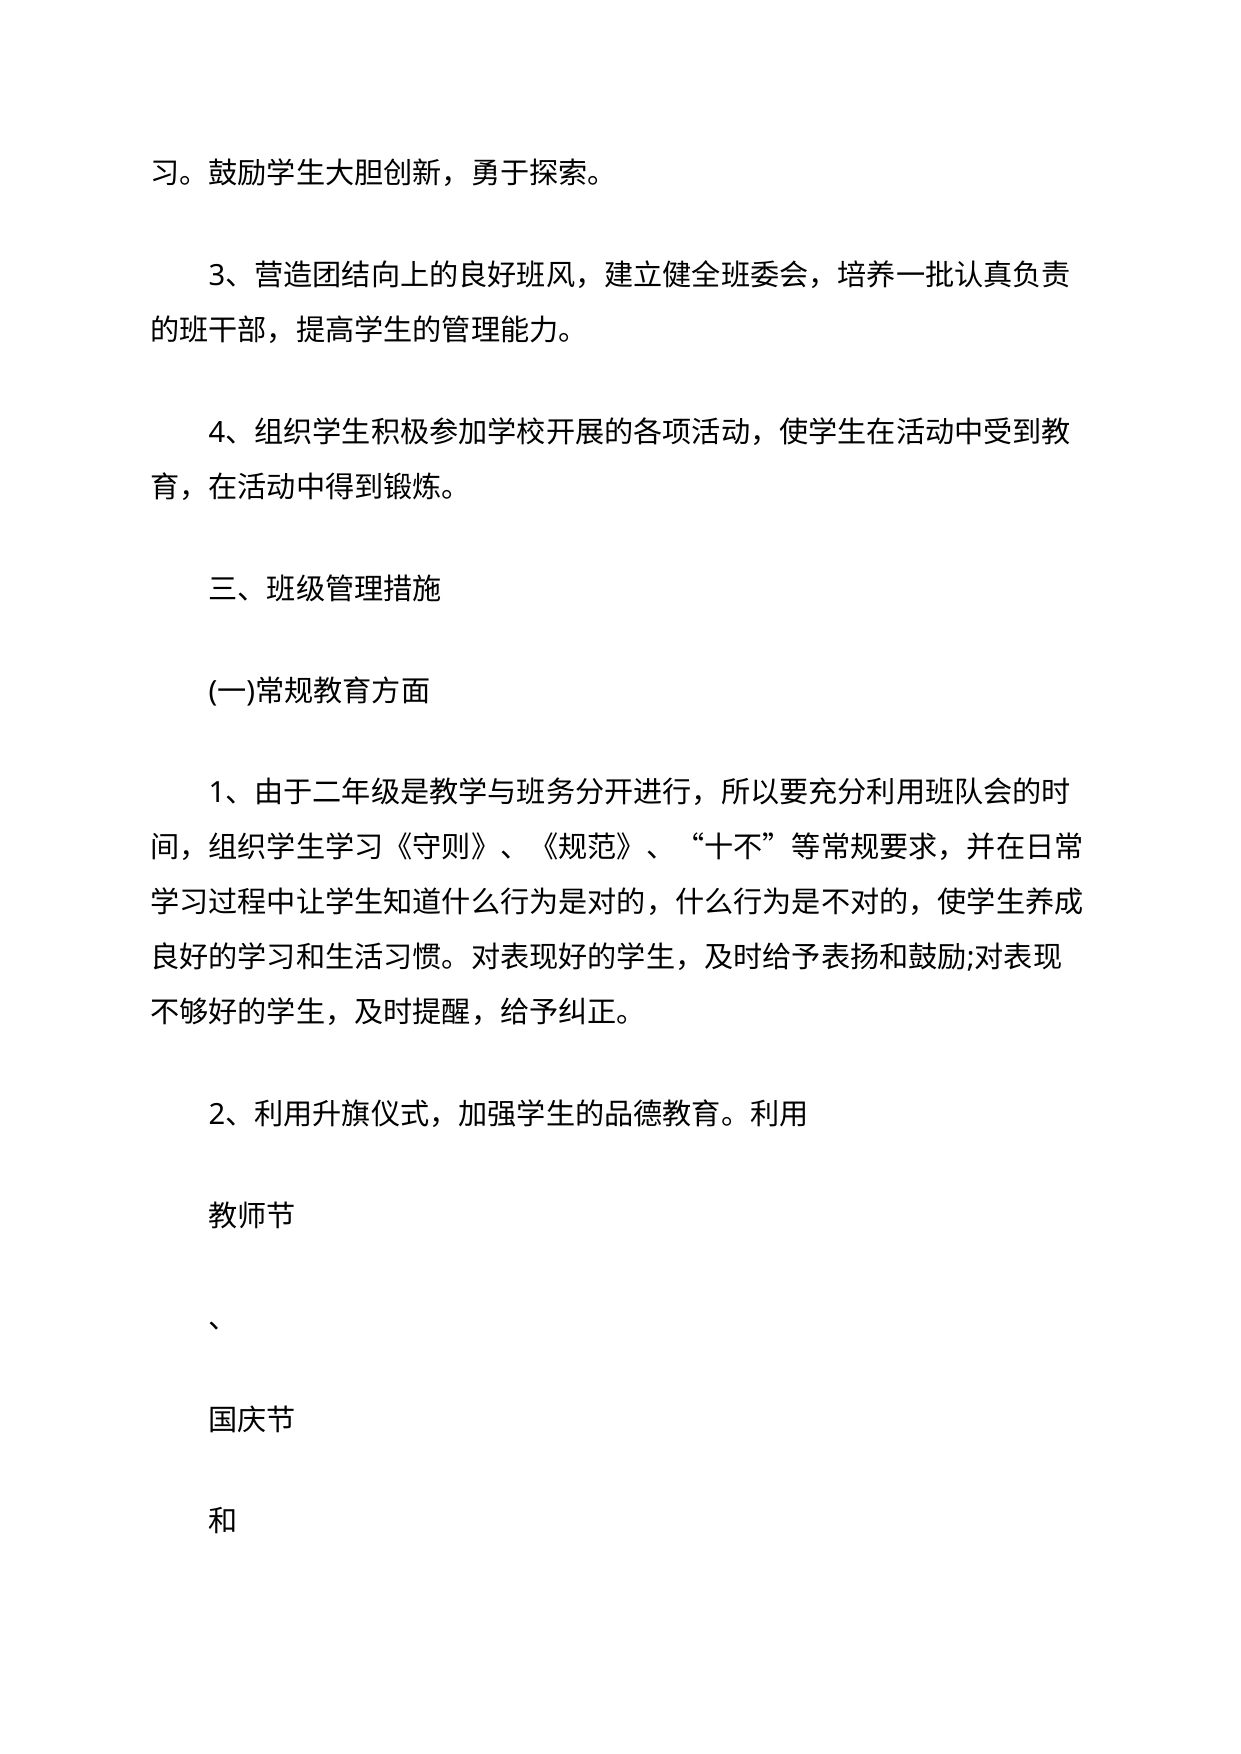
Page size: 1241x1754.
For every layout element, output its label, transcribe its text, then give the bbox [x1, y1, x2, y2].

text 三、班级管理措施 [150, 565, 1090, 608]
text 、 [150, 1294, 1090, 1337]
text 和 [150, 1498, 1090, 1540]
text 3、营造团结向上的良好班风，建立健全班委会，培养一批认真负责的班干部，提高学生的管理能力。 [150, 252, 1090, 349]
text 4、组织学生积极参加学校开展的各项活动，使学生在活动中受到教育，在活动中得到锻炼。 [150, 408, 1090, 506]
text 教师节 [150, 1193, 1090, 1235]
text 1、由于二年级是教学与班务分开进行，所以要充分利用班队会的时间，组织学生学习《守则》、《规范》、“十不”等常规要求，并在日常学习过程中让学生知道什么行为是对的，什么行为是不对的，使学生养成良好的学习和生活习惯。对表现好的学生，及时给予表扬和鼓励;对表现不够好的学生，及时提醒，给予纠正。 [150, 769, 1090, 1031]
text 2、利用升旗仪式，加强学生的品德教育。利用 [150, 1091, 1090, 1133]
text (一)常规教育方面 [150, 667, 1090, 709]
text 国庆节 [150, 1396, 1090, 1438]
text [150, 150, 1090, 192]
